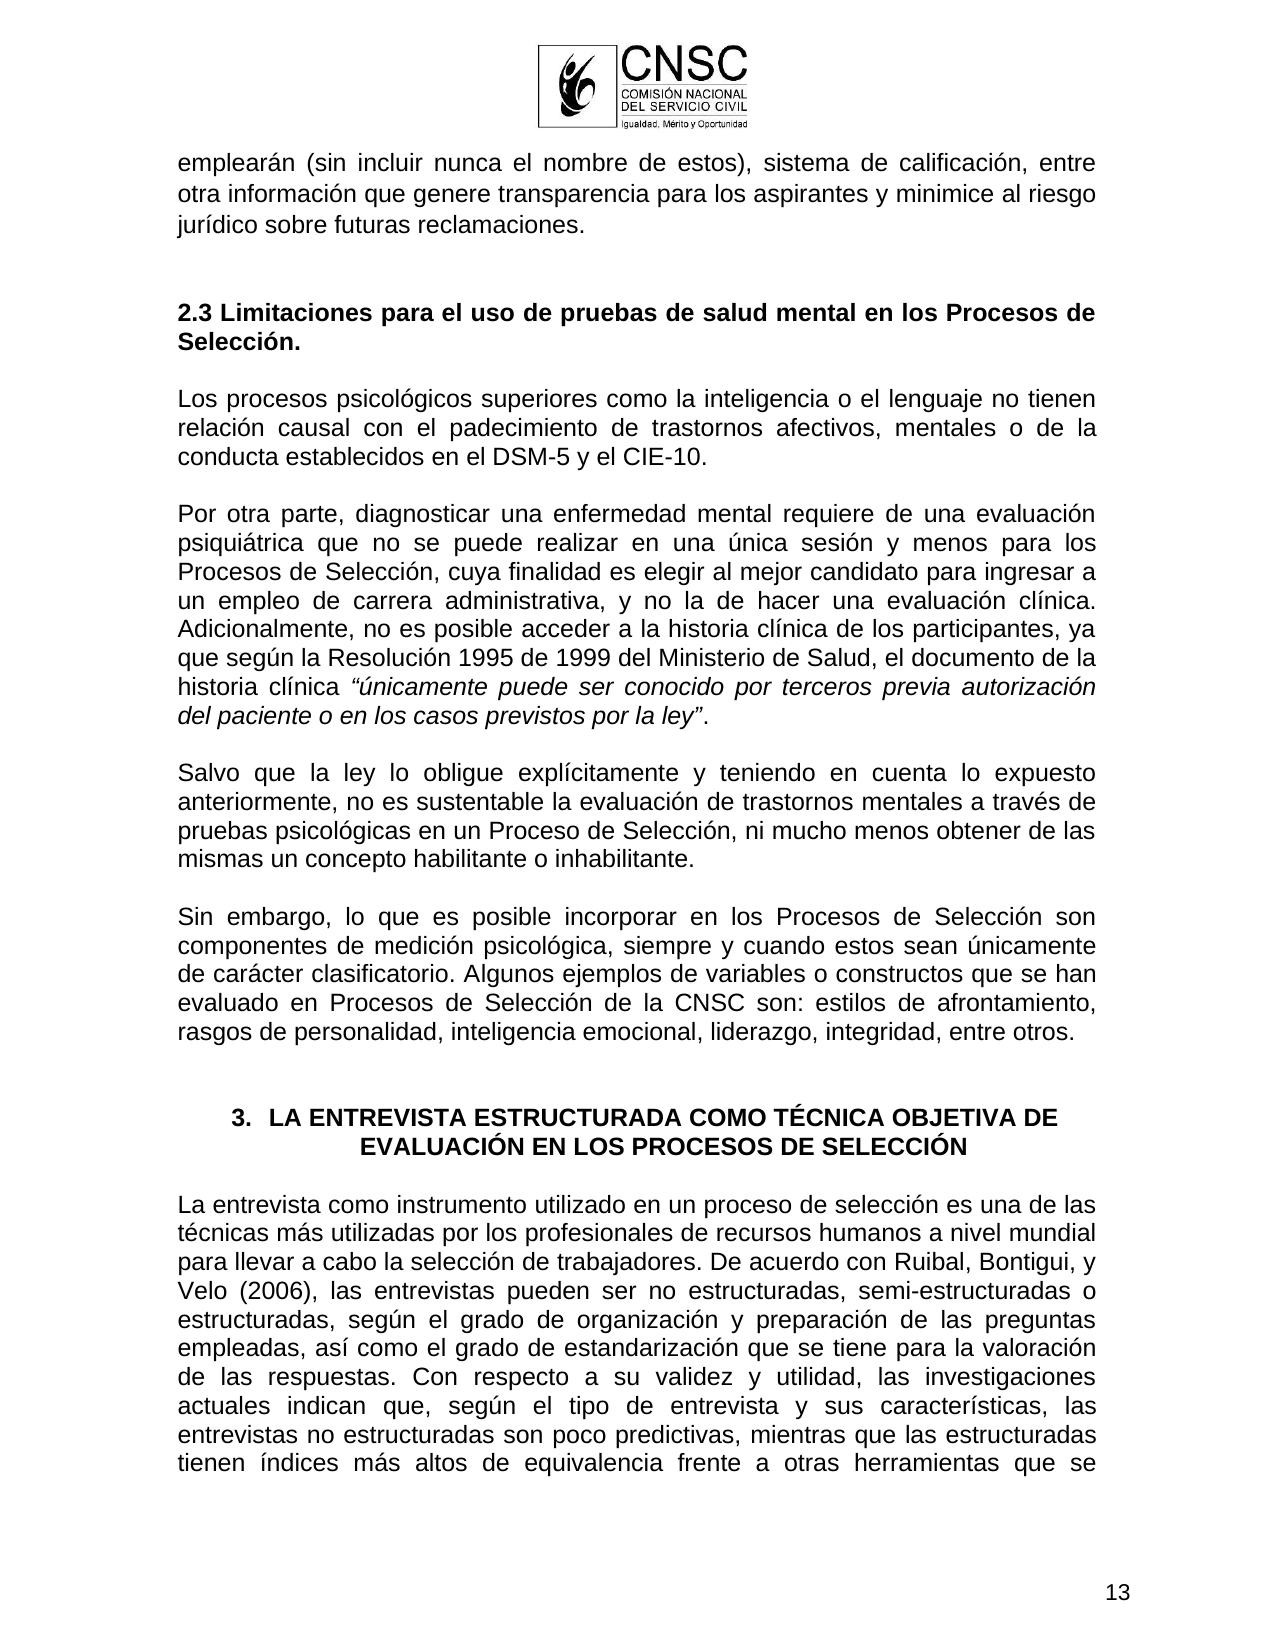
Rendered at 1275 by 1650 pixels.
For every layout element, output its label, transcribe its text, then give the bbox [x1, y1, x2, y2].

picture [534, 42, 747, 129]
text Sin embargo, lo que es posible incorporar en los Procesos de Selección son componentes de medición psicológica, siempre y cuando estos sean únicamente de carácter clasificatorio. Algunos ejemplos de variables o constructos que se han evaluado en Procesos de Selección de la CNSC son: estilos de afrontamiento, rasgos de personalidad, inteligencia emocional, liderazgo, integridad, entre otros. [177, 902, 1098, 1046]
text Salvo que la ley lo obligue explícitamente y teniendo en cuenta lo expuesto anteriormente, no es sustentable la evaluación de trastornos mentales a través de pruebas psicológicas en un Proceso de Selección, ni mucho menos obtener de las mismas un concepto habilitante o inhabilitante. [177, 758, 1098, 873]
text Por otra parte, diagnosticar una enfermedad mental requiere de una evaluación psiquiátrica que no se puede realizar en una única sesión y menos para los Procesos de Selección, cuya finalidad es elegir al mejor candidato para ingresar a un empleo de carrera administrativa, y no la de hacer una evaluación clínica. Adicionalmente, no es posible acceder a la historia clínica de los participantes, ya que según la Resolución 1995 de 1999 del Ministerio de Salud, el documento de la historia clínica “únicamente puede ser conocido por terceros previa autorización del paciente o en los casos previstos por la ley”. [177, 499, 1098, 729]
text 2.3 Limitaciones para el uso de pruebas de salud mental en los Procesos de Selección. [177, 298, 1098, 356]
list LA ENTREVISTA ESTRUCTURADA COMO TÉCNICA OBJETIVA DE EVALUACIÓN EN LOS PROCESOS DE SELECCIÓN [192, 1103, 1098, 1161]
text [177, 148, 1098, 238]
text Los procesos psicológicos superiores como la inteligencia o el lenguaje no tienen relación causal con el padecimiento de trastornos afectivos, mentales o de la conducta establecidos en el DSM-5 y el CIE-10. [177, 384, 1098, 471]
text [177, 1190, 1098, 1477]
